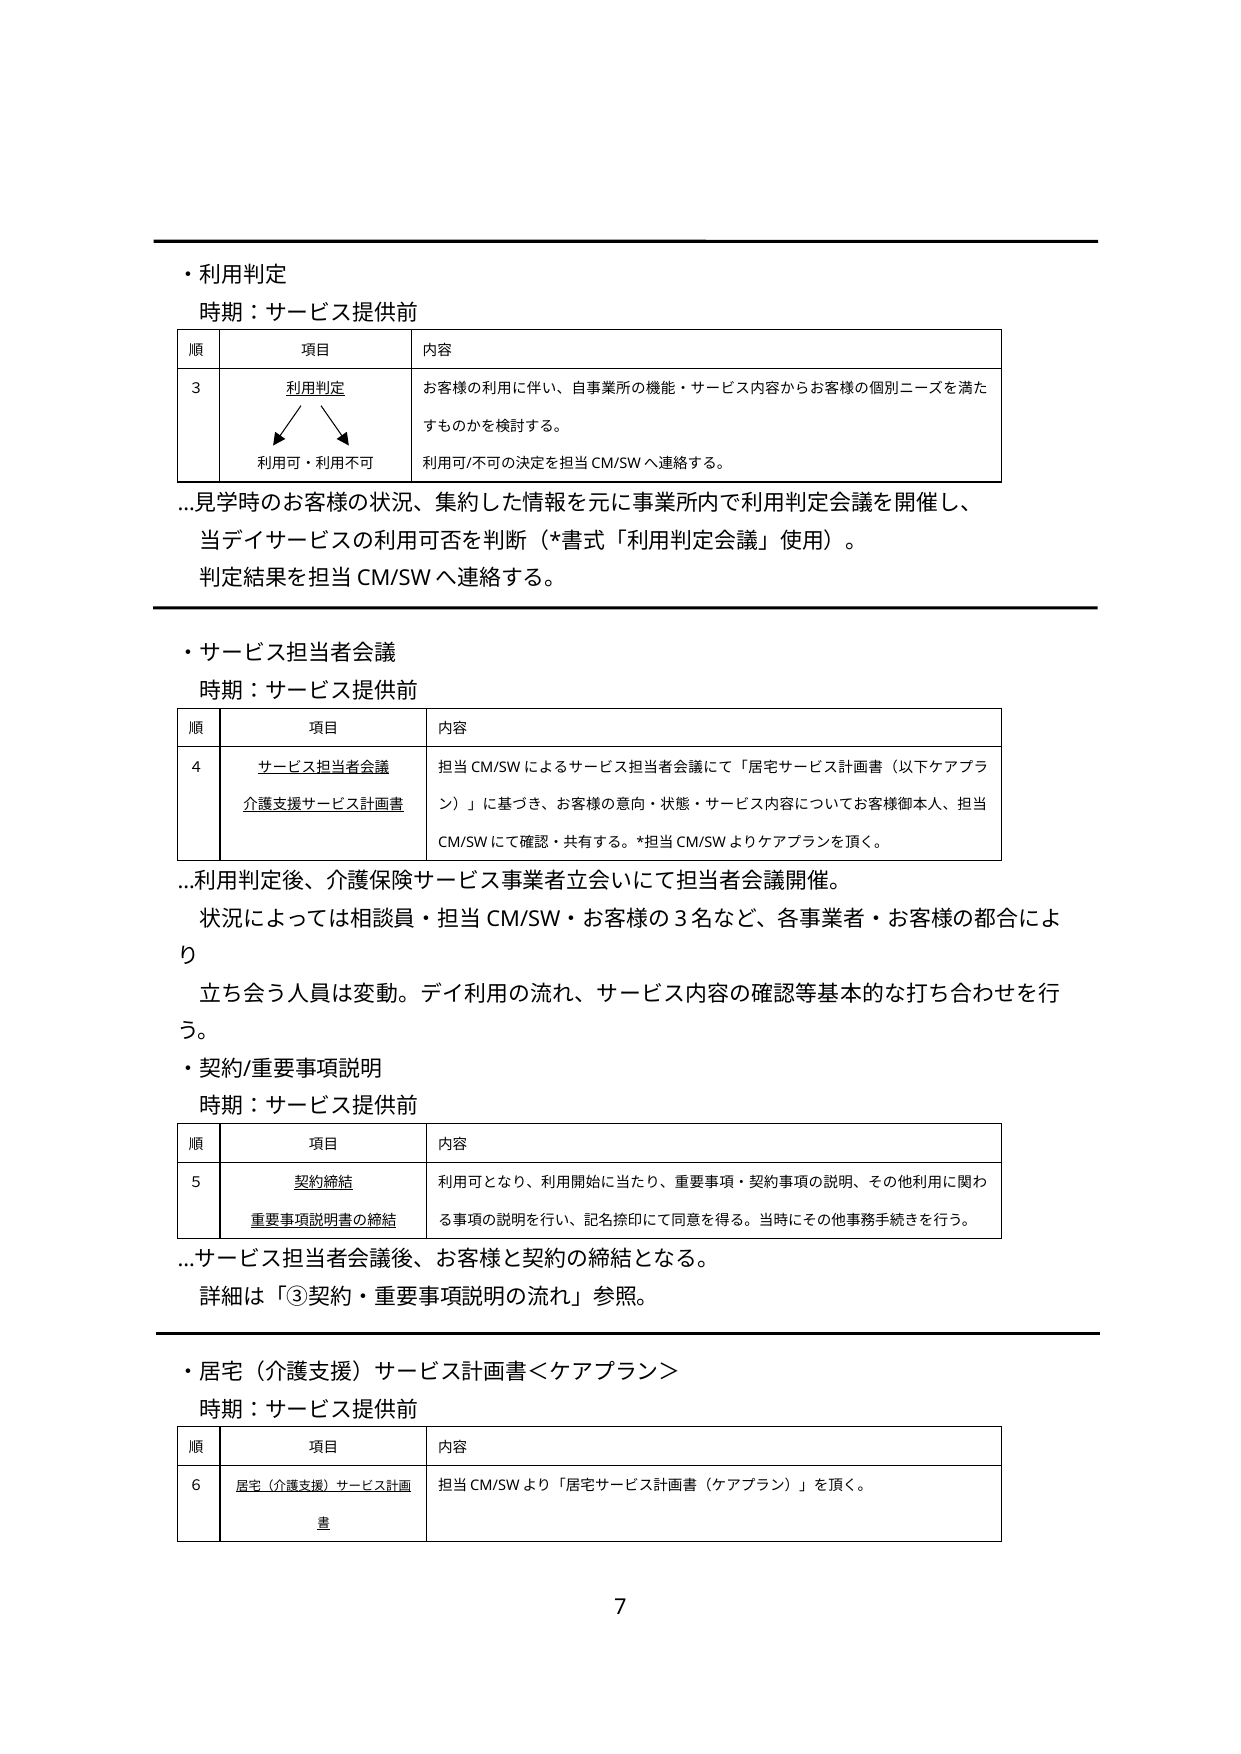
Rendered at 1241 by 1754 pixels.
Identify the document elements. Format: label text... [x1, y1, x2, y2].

table_header 項目 [220, 330, 411, 368]
text ・契約/重要事項説明 [177, 1048, 1063, 1086]
text 当デイサービスの利用可否を判断（*書式「利用判定会議」使用）。 [177, 520, 1063, 557]
text 詳細は「③契約・重要事項説明の流れ」参照。 [177, 1276, 1063, 1314]
table_cell ５ [178, 1163, 219, 1238]
text 時期：サービス提供前 [177, 292, 1063, 329]
table_cell サービス担当者会議 介護支援サービス計画書 [221, 747, 426, 859]
table_header 内容 [427, 1427, 1001, 1465]
table_header 項目 [221, 709, 426, 746]
text …利用判定後、介護保険サービス事業者立会いにて担当者会議開催。 [177, 861, 1063, 898]
text 時期：サービス提供前 [177, 1389, 1063, 1426]
table_cell お客様の利用に伴い、自事業所の機能・サービス内容からお客様の個別ニーズを満たすものかを検討する。 利用可/不可の決定を担当CM/SWへ連絡する。 [412, 369, 1001, 481]
table_header 項目 [221, 1124, 426, 1162]
text ・利用判定 [177, 254, 1063, 292]
table_header 順 [178, 1427, 219, 1465]
table_cell 利用可となり、利用開始に当たり、重要事項・契約事項の説明、その他利用に関わる事項の説明を行い、記名捺印にて同意を得る。当時にその他事務手続きを行う。 [427, 1163, 1001, 1238]
table_header 順 [178, 1124, 219, 1162]
table_header 順 [178, 709, 219, 746]
table_header 内容 [427, 709, 1001, 746]
table_cell ４ [178, 747, 219, 859]
table_header 内容 [412, 330, 1001, 368]
table_cell 契約締結 重要事項説明書の締結 [221, 1163, 426, 1238]
table_header 内容 [427, 1124, 1001, 1162]
text ・居宅（介護支援）サービス計画書＜ケアプラン＞ [177, 1351, 1063, 1389]
text 時期：サービス提供前 [177, 670, 1063, 707]
table_header 項目 [221, 1427, 426, 1465]
text …サービス担当者会議後、お客様と契約の締結となる。 [177, 1239, 1063, 1276]
text 時期：サービス提供前 [177, 1086, 1063, 1123]
table_cell ６ [178, 1466, 219, 1541]
text …見学時のお客様の状況、集約した情報を元に事業所内で利用判定会議を開催し、 [177, 482, 1063, 520]
text 判定結果を担当CM/SWへ連絡する。 [177, 557, 1063, 595]
text 状況によっては相談員・担当CM/SW・お客様の3名など、各事業者・お客様の都合により [177, 898, 1063, 973]
text ・サービス担当者会議 [177, 632, 1063, 670]
table_header 順 [178, 330, 219, 368]
table_cell 居宅（介護支援）サービス計画書 [221, 1466, 426, 1541]
table_cell 担当CM/SWによるサービス担当者会議にて「居宅サービス計画書（以下ケアプラン）」に基づき、お客様の意向・状態・サービス内容についてお客様御本人、担当CM/SWにて確認・共有する。*担当CM/SWよりケアプランを頂く。 [427, 747, 1001, 859]
table_cell ３ [178, 369, 219, 481]
text 立ち会う人員は変動。デイ利用の流れ、サービス内容の確認等基本的な打ち合わせを行う。 [177, 973, 1063, 1048]
table_cell 利用判定 利用可・利用不可 [220, 369, 411, 481]
table_cell 担当CM/SWより「居宅サービス計画書（ケアプラン）」を頂く。 [427, 1466, 1001, 1541]
